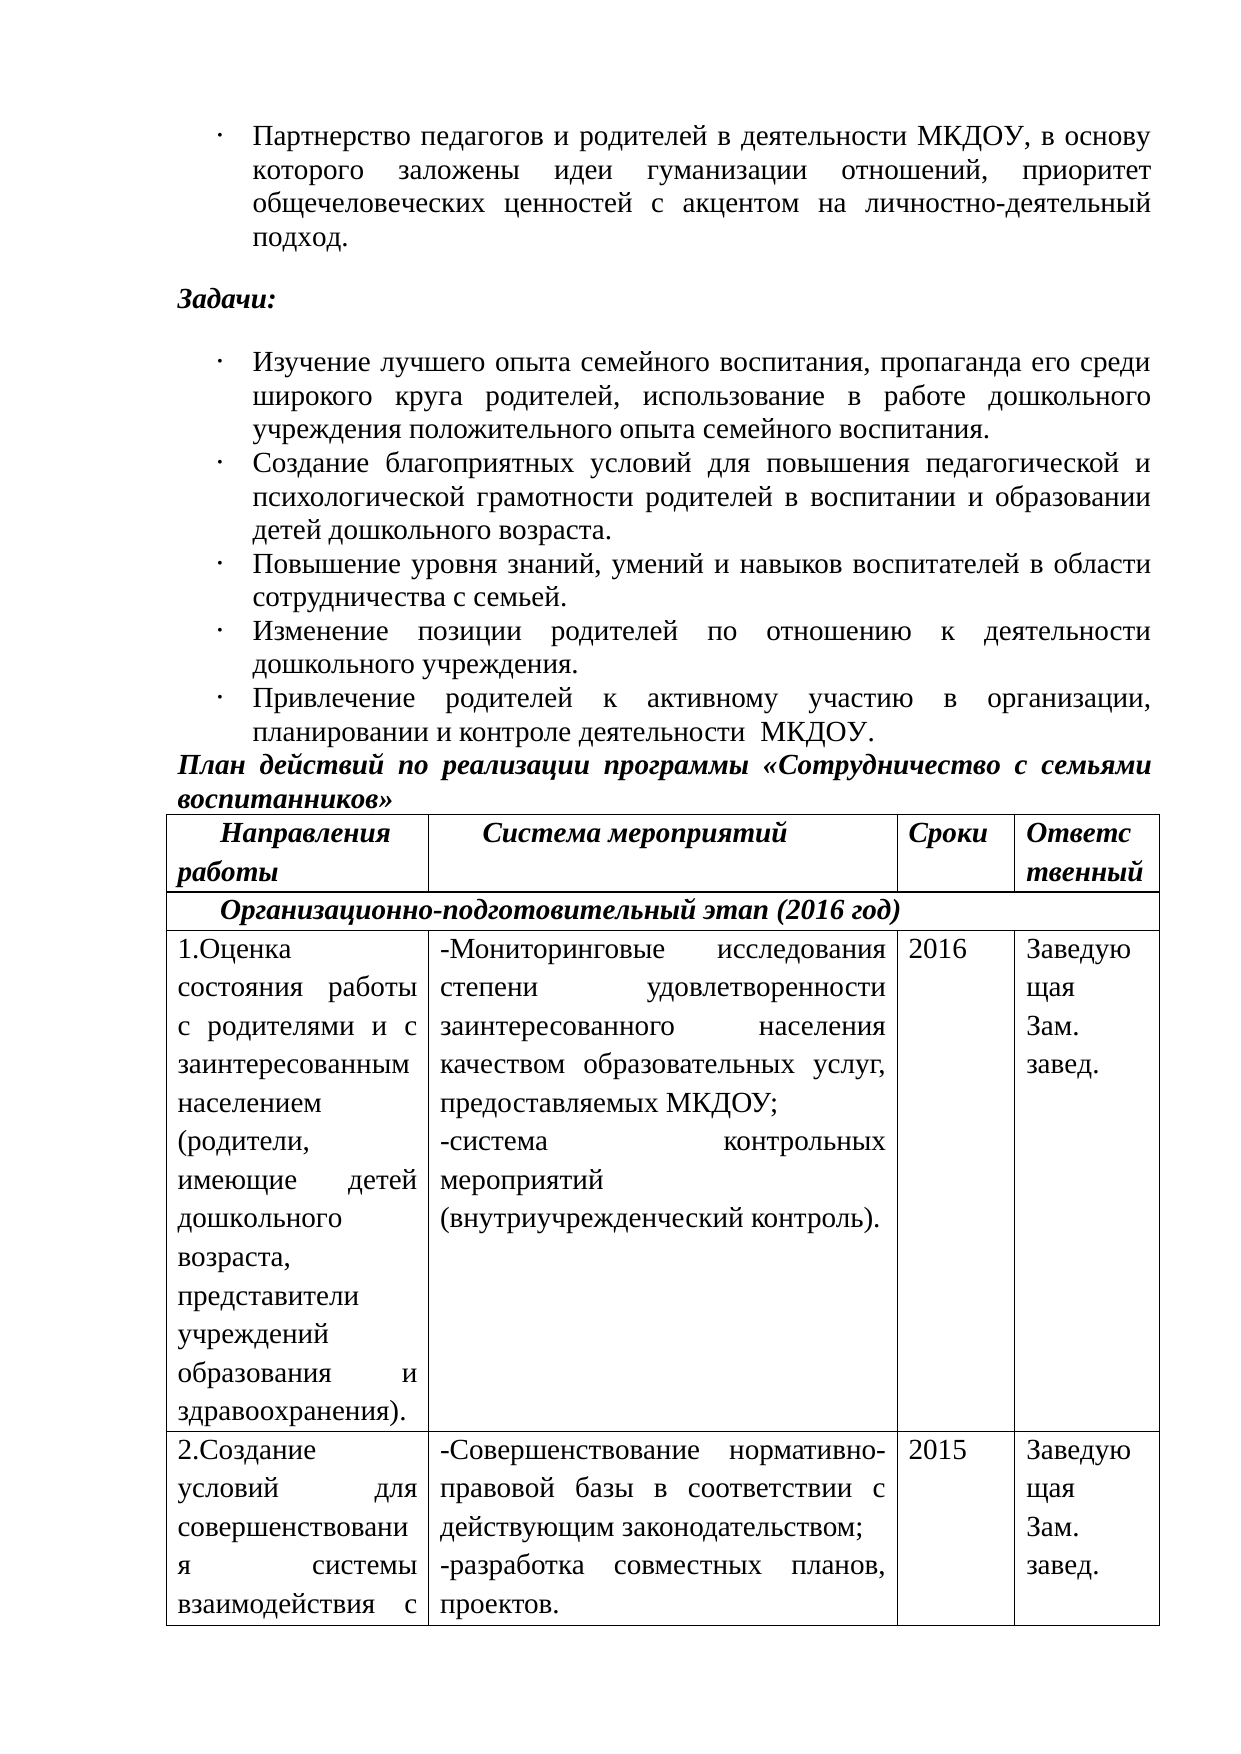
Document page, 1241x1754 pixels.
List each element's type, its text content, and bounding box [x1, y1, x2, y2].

text План действий по реализации программы «Сотрудничество с семьями воспитанников» [177, 747, 1152, 814]
table_header Направления работы [167, 815, 428, 891]
list Привлечение родителей к активному участию в организации, планировании и контроле деятельности МКДОУ. [215, 680, 1152, 747]
table_cell Заведующая Зам. завед. [1015, 931, 1159, 1431]
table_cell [167, 1432, 428, 1624]
table_cell Организационно-подготовительный этап (2016 год) [167, 893, 1159, 930]
table_cell 1.Оценка состояния работы с родителями и с заинтересованным населением (родители, имеющие детей дошкольного возраста, представители учреждений образования и здравоохранения). [167, 931, 428, 1431]
table_cell 2016 [898, 931, 1014, 1431]
table_cell 2015 [898, 1432, 1014, 1624]
list Создание благоприятных условий для повышения педагогической и психологической грамотности родителей в воспитании и образовании детей дошкольного возраста. [215, 445, 1152, 546]
table_header Сроки [898, 815, 1014, 891]
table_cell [429, 1432, 897, 1624]
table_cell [1015, 1432, 1159, 1624]
table_header Система мероприятий [429, 815, 897, 891]
list Изменение позиции родителей по отношению к деятельности дошкольного учреждения. [215, 613, 1152, 680]
table_cell -Мониторинговые исследования степени удовлетворенности заинтересованного населения качеством образовательных услуг, предоставляемых МКДОУ; -система контрольных мероприятий (внутриучрежденческий контроль). [429, 931, 897, 1431]
list Повышение уровня знаний, умений и навыков воспитателей в области сотрудничества с семьей. [215, 546, 1152, 613]
list Партнерство педагогов и родителей в деятельности МКДОУ, в основу которого заложены идеи гуманизации отношений, приоритет общечеловеческих ценностей с акцентом на личностно-деятельный подход. [215, 118, 1152, 252]
list Изучение лучшего опыта семейного воспитания, пропаганда его среди широкого круга родителей, использование в работе дошкольного учреждения положительного опыта семейного воспитания. [215, 344, 1152, 445]
table_header Ответственный [1015, 815, 1159, 891]
text Задачи: [177, 282, 1152, 315]
